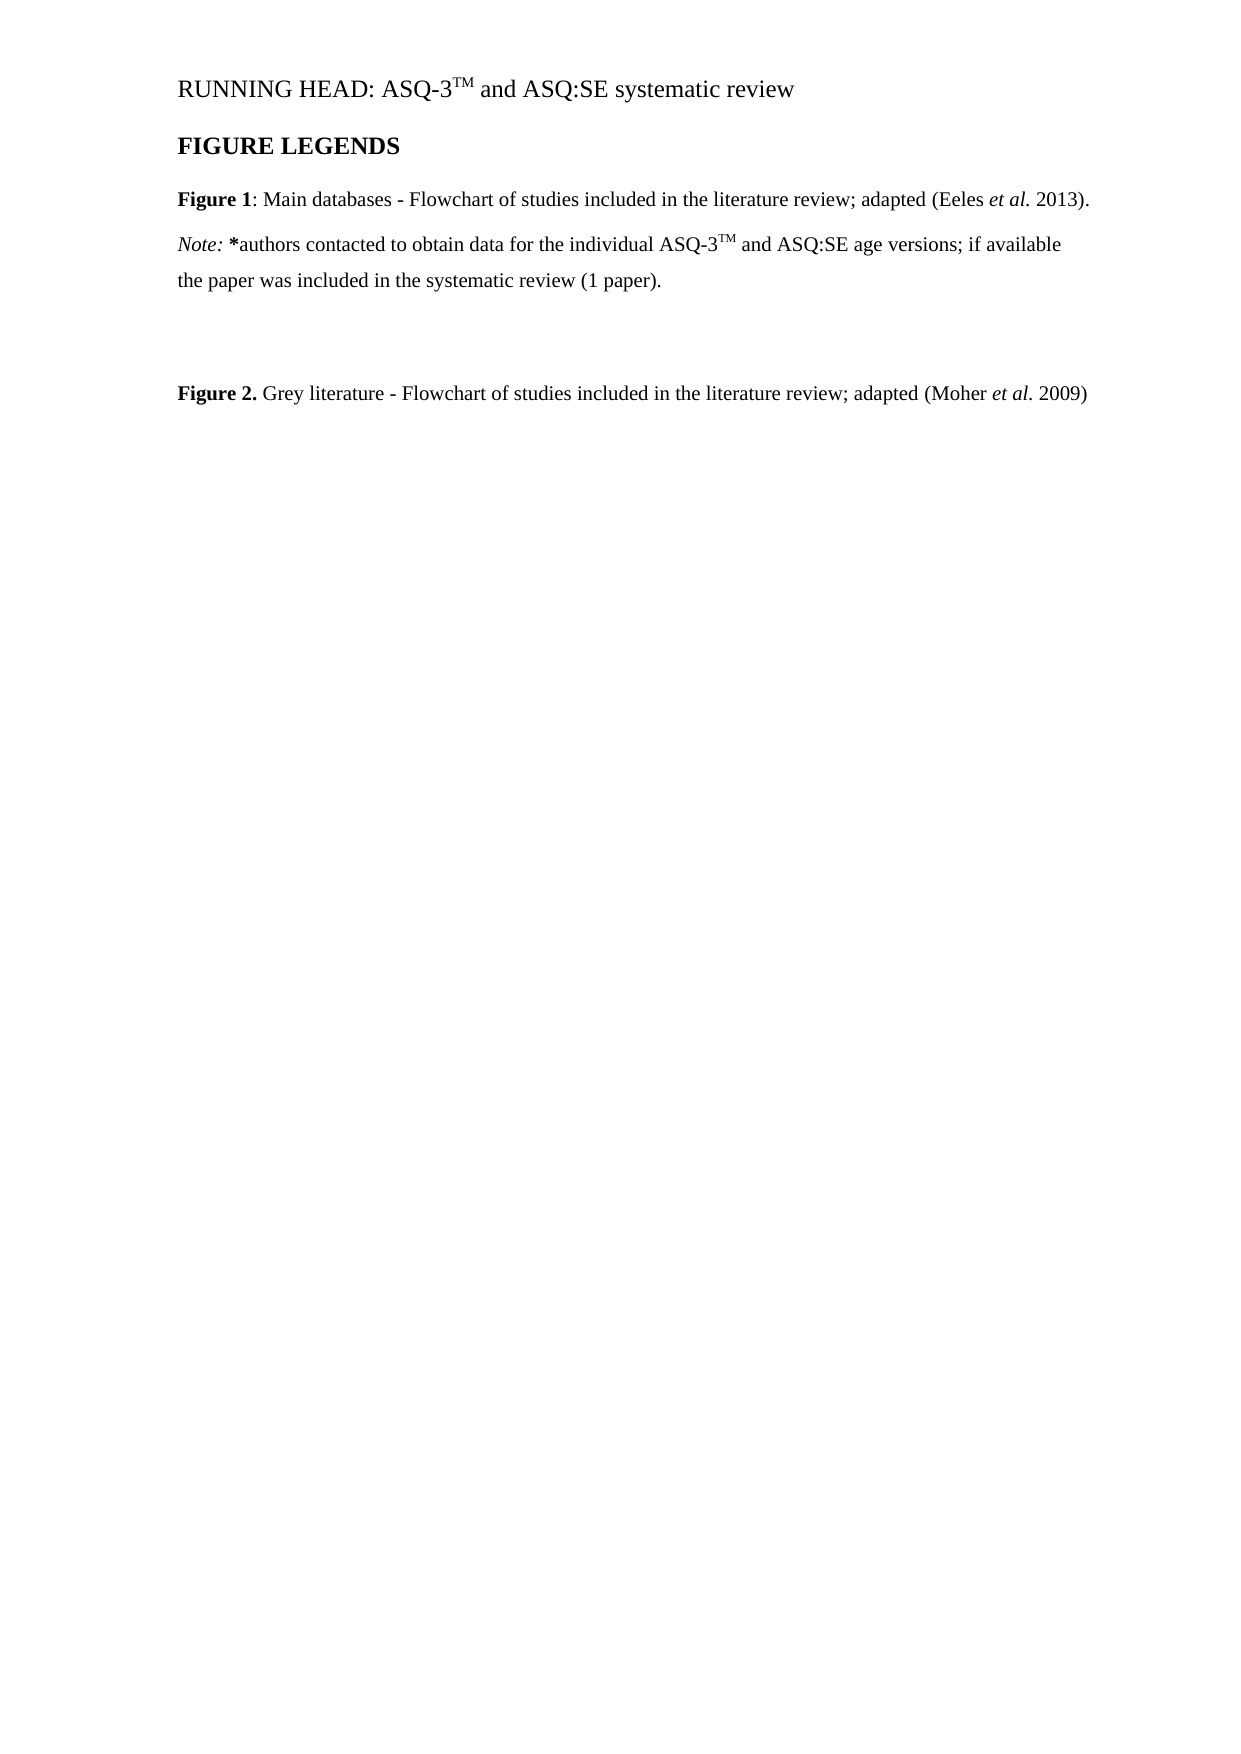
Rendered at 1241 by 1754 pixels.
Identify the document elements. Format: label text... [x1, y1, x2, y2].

subtitle FIGURE LEGENDS [177, 131, 1090, 160]
text Figure 2. Grey literature - Flowchart of studies included in the literature review; adapted (Moher et al. 2009) [177, 381, 1090, 405]
text Note: *authors contacted to obtain data for the individual ASQ-3TM and ASQ:SE age versions; if available the paper was included in the systematic review (1 paper). [177, 232, 1090, 292]
text Figure 1: Main databases - Flowchart of studies included in the literature review; adapted (Eeles et al. 2013). [177, 187, 1090, 211]
